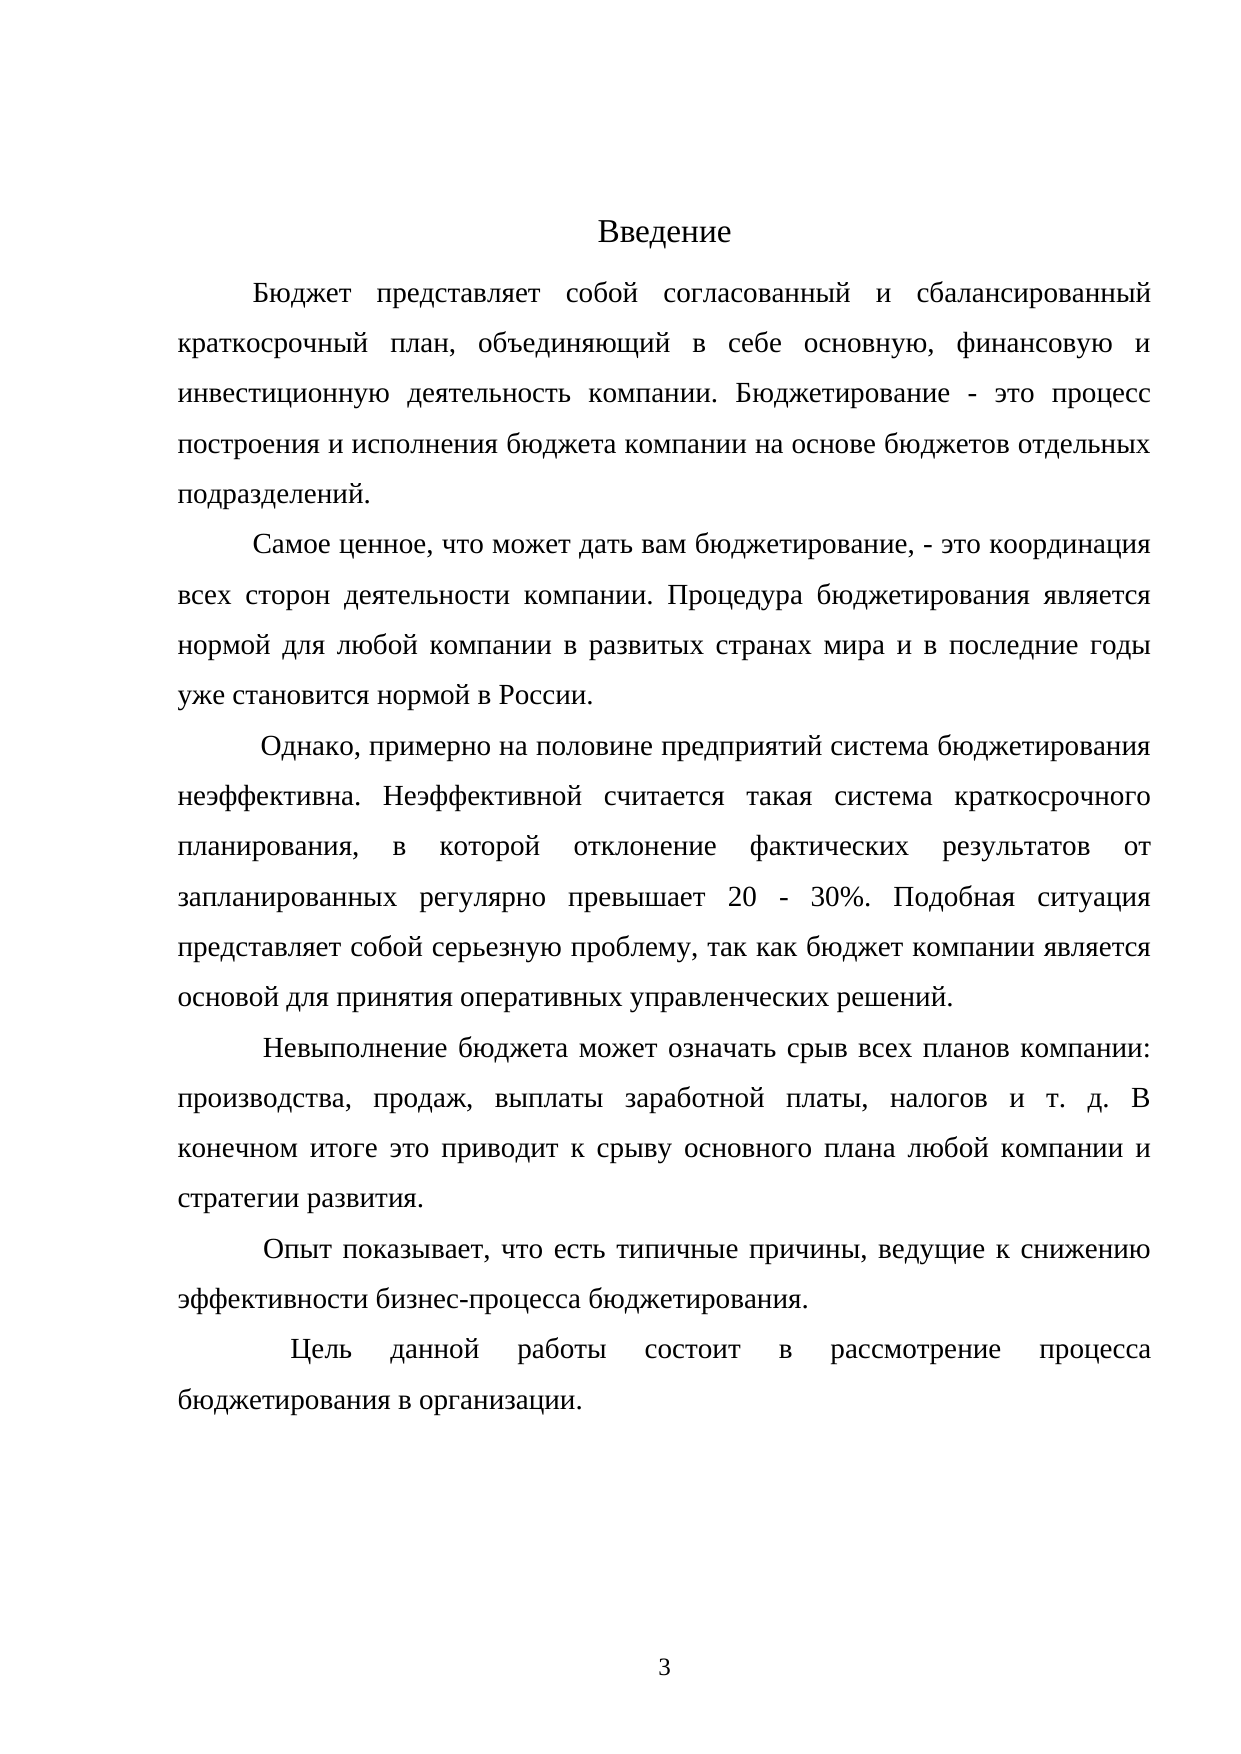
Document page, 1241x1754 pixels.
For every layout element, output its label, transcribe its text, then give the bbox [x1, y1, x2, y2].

text Невыполнение бюджета может означать срыв всех планов компании: производства, продаж, выплаты заработной платы, налогов и т. д. В конечном итоге это приводит к срыву основного плана любой компании и стратегии развития. [177, 1030, 1152, 1214]
subtitle Введение [177, 211, 1152, 249]
text Бюджет представляет собой согласованный и сбалансированный краткосрочный план, объединяющий в себе основную, финансовую и инвестиционную деятельность компании. Бюджетирование - это процесс построения и исполнения бюджета компании на основе бюджетов отдельных подразделений. [177, 275, 1152, 510]
text Цель данной работы состоит в рассмотрение процесса бюджетирования в организации. [177, 1332, 1152, 1415]
text Самое ценное, что может дать вам бюджетирование, - это координация всех сторон деятельности компании. Процедура бюджетирования является нормой для любой компании в развитых странах мира и в последние годы уже становится нормой в России. [177, 527, 1152, 711]
text Опыт показывает, что есть типичные причины, ведущие к снижению эффективности бизнес-процесса бюджетирования. [177, 1231, 1152, 1315]
text Однако, примерно на половине предприятий система бюджетирования неэффективна. Неэффективной считается такая система краткосрочного планирования, в которой отклонение фактических результатов от запланированных регулярно превышает 20 - 30%. Подобная ситуация представляет собой серьезную проблему, так как бюджет компании является основой для принятия оперативных управленческих решений. [177, 728, 1152, 1013]
